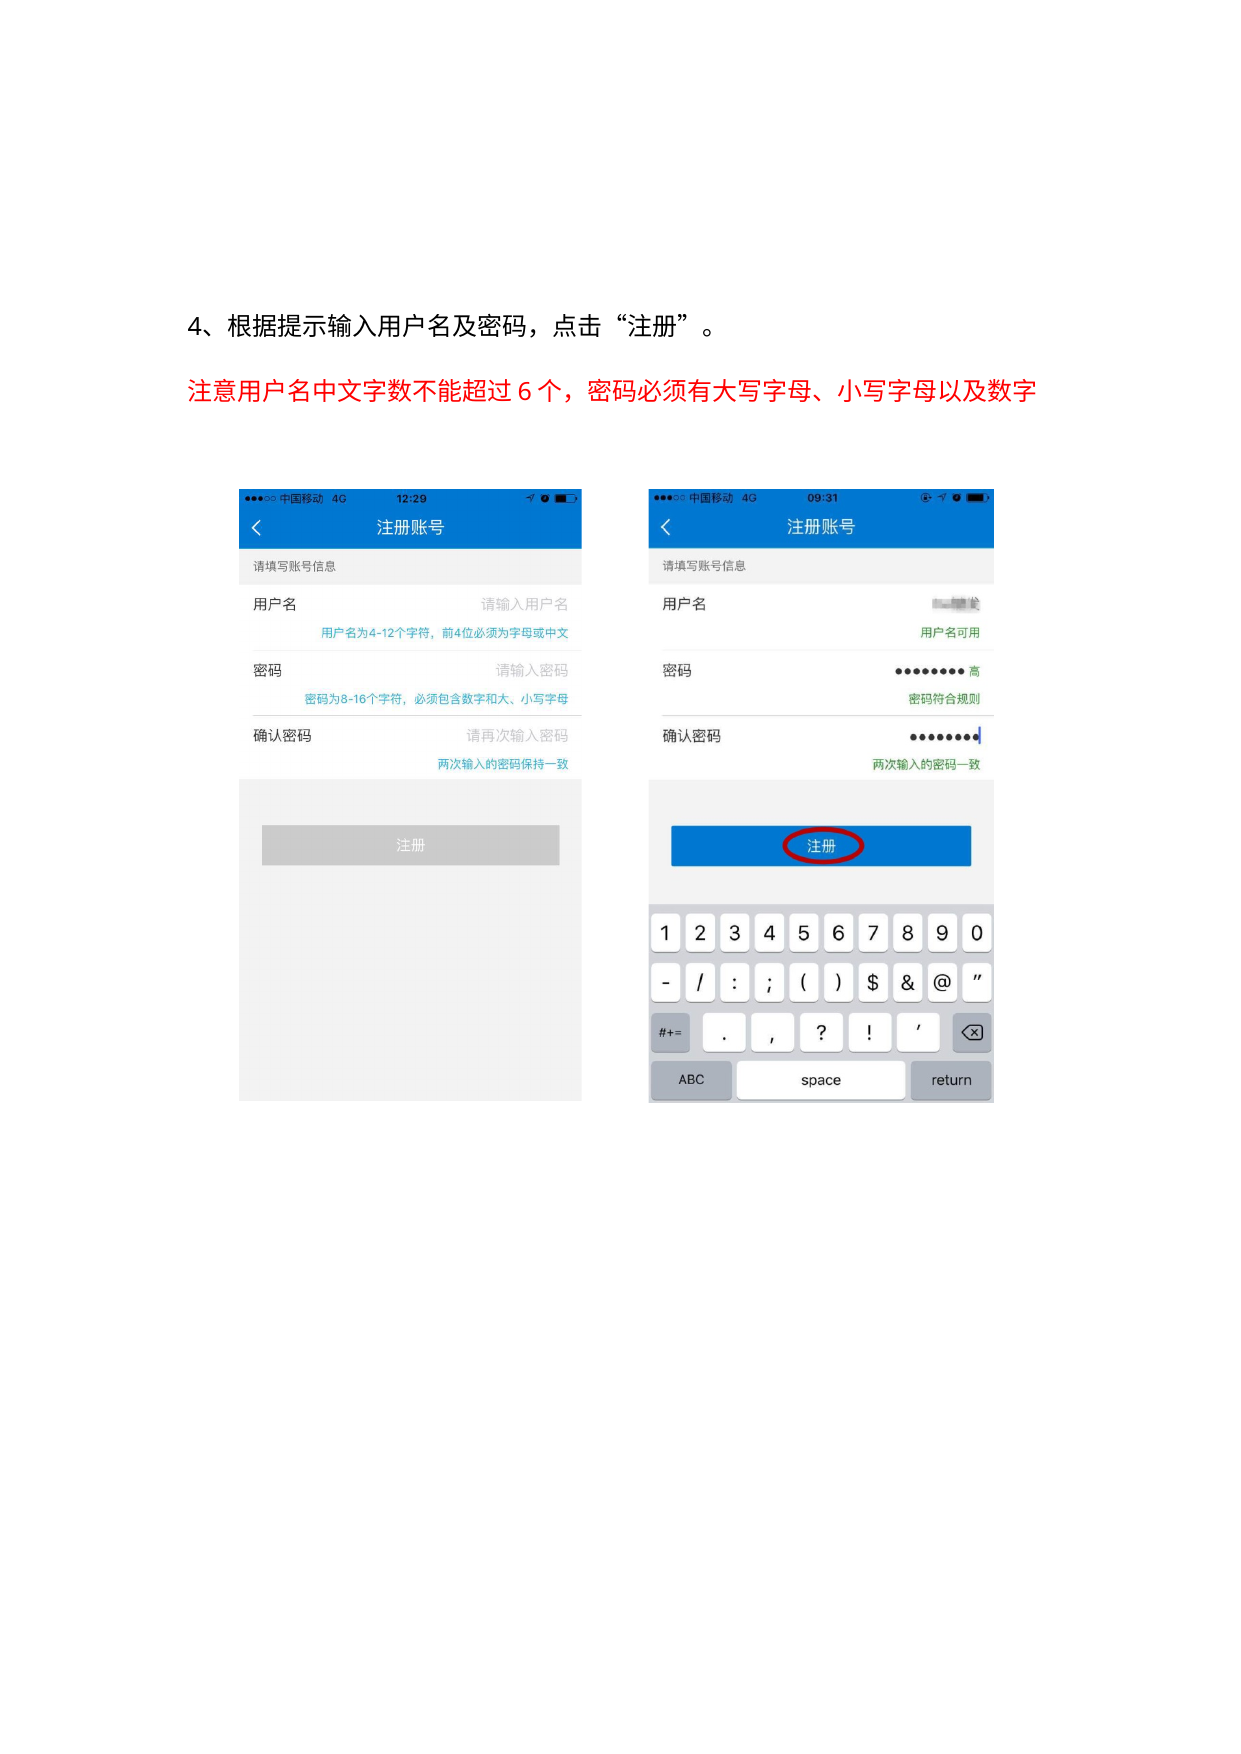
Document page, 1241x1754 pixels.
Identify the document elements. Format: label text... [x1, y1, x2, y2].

text 4、根据提示输入用户名及密码，点击“注册”。 [187, 292, 1053, 357]
text 注意用户名中文字数不能超过6个，密码必须有大写字母、小写字母以及数字 [187, 357, 1053, 422]
picture [648, 489, 994, 1103]
picture [239, 489, 582, 1101]
